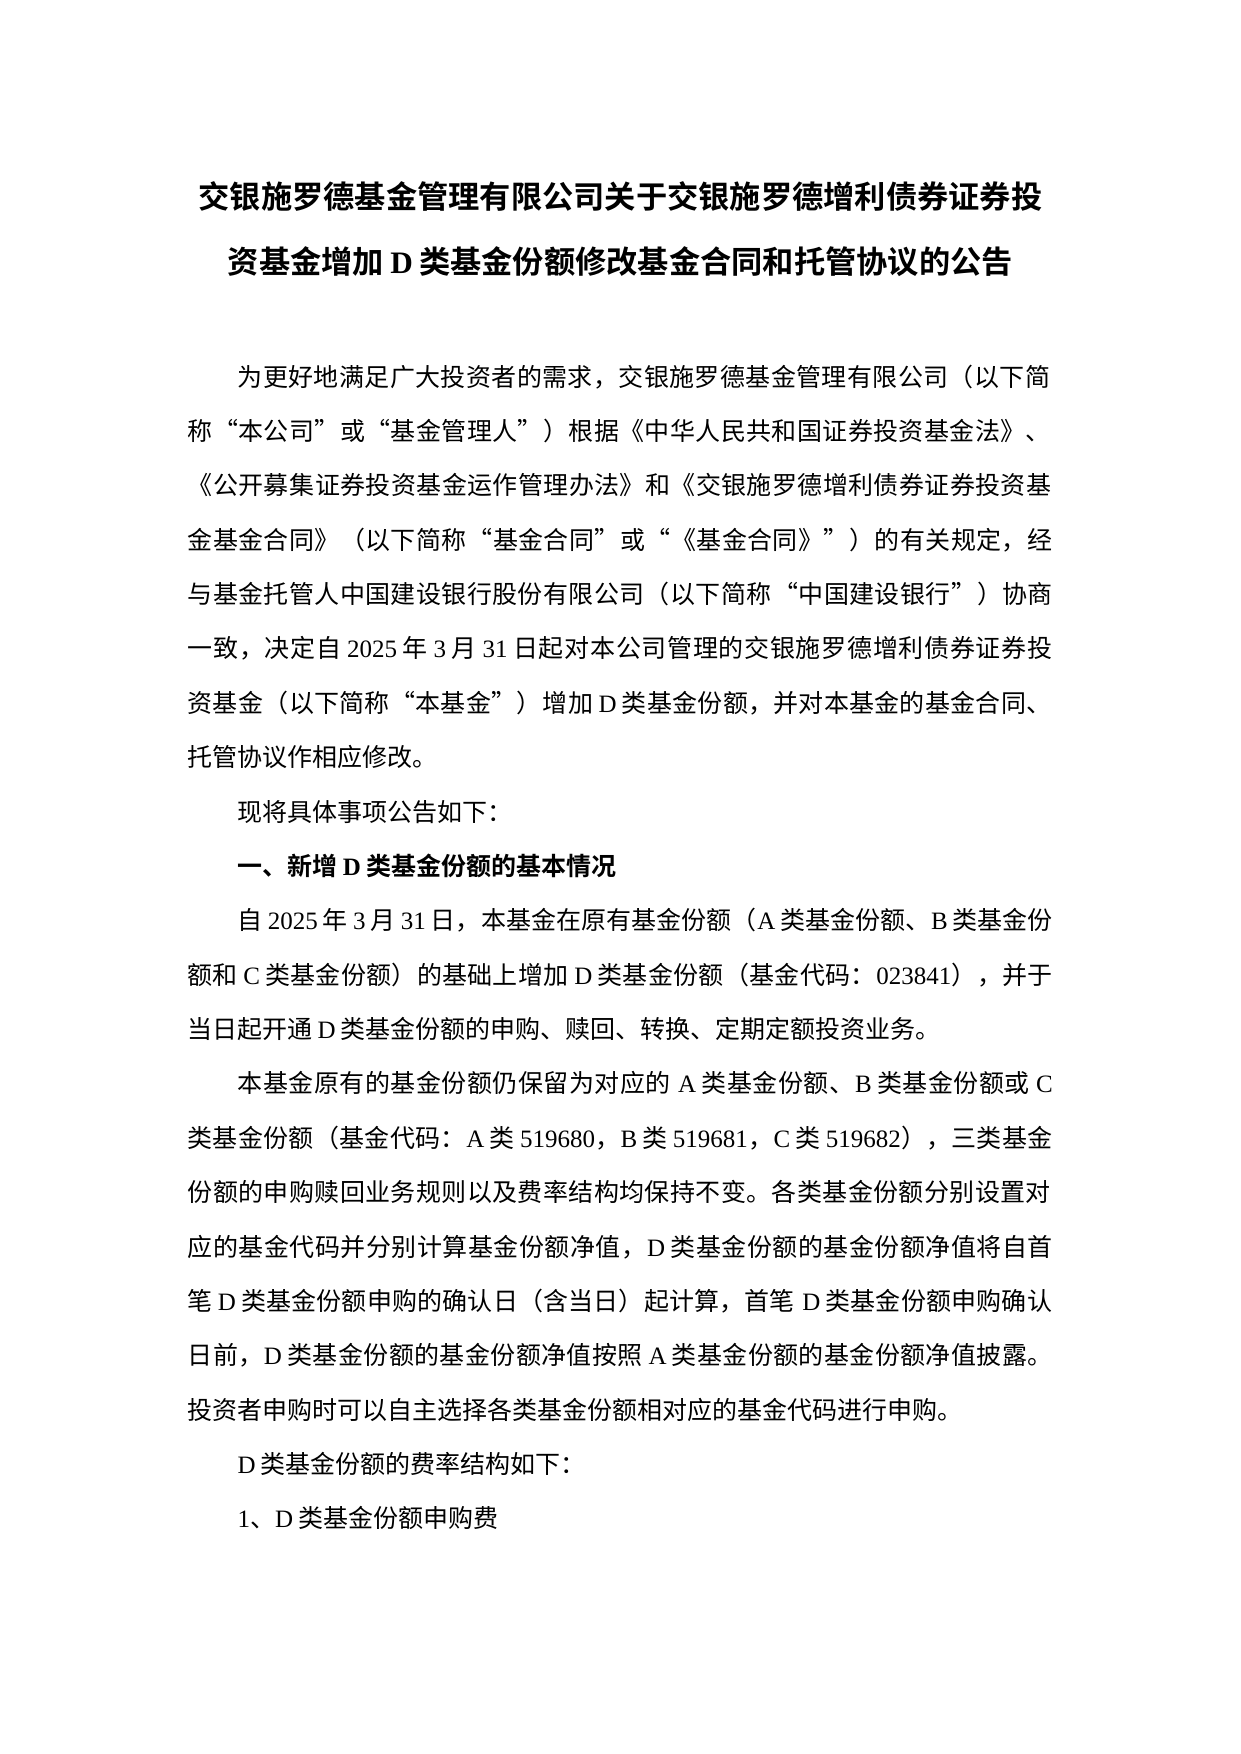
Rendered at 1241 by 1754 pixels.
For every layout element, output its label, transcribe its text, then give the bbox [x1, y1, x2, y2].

text 现将具体事项公告如下： [187, 792, 1053, 828]
text 一、新增D类基金份额的基本情况 [187, 846, 1053, 883]
text 自2025年3月31日，本基金在原有基金份额（A类基金份额、B类基金份额和C类基金份额）的基础上增加D类基金份额（基金代码：023841），并于当日起开通D类基金份额的申购、赎回、转换、定期定额投资业务。 [187, 901, 1053, 1046]
text 本基金原有的基金份额仍保留为对应的A类基金份额、B类基金份额或C类基金份额（基金代码：A类519680，B类519681，C类519682），三类基金份额的申购赎回业务规则以及费率结构均保持不变。各类基金份额分别设置对应的基金代码并分别计算基金份额净值，D类基金份额的基金份额净值将自首笔D类基金份额申购的确认日（含当日）起计算，首笔D类基金份额申购确认日前，D类基金份额的基金份额净值按照A类基金份额的基金份额净值披露。投资者申购时可以自主选择各类基金份额相对应的基金代码进行申购。 [187, 1064, 1053, 1426]
text 为更好地满足广大投资者的需求，交银施罗德基金管理有限公司（以下简称“本公司”或“基金管理人”）根据《中华人民共和国证券投资基金法》、《公开募集证券投资基金运作管理办法》和《交银施罗德增利债券证券投资基金基金合同》（以下简称“基金合同”或“《基金合同》”）的有关规定，经与基金托管人中国建设银行股份有限公司（以下简称“中国建设银行”）协商一致，决定自2025年3月31日起对本公司管理的交银施罗德增利债券证券投资基金（以下简称“本基金”）增加D类基金份额，并对本基金的基金合同、托管协议作相应修改。 [187, 357, 1053, 774]
text 1、D类基金份额申购费 [187, 1499, 1053, 1535]
text 交银施罗德基金管理有限公司关于交银施罗德增利债券证券投资基金增加D类基金份额修改基金合同和托管协议的公告 [187, 162, 1053, 292]
text D类基金份额的费率结构如下： [187, 1444, 1053, 1481]
